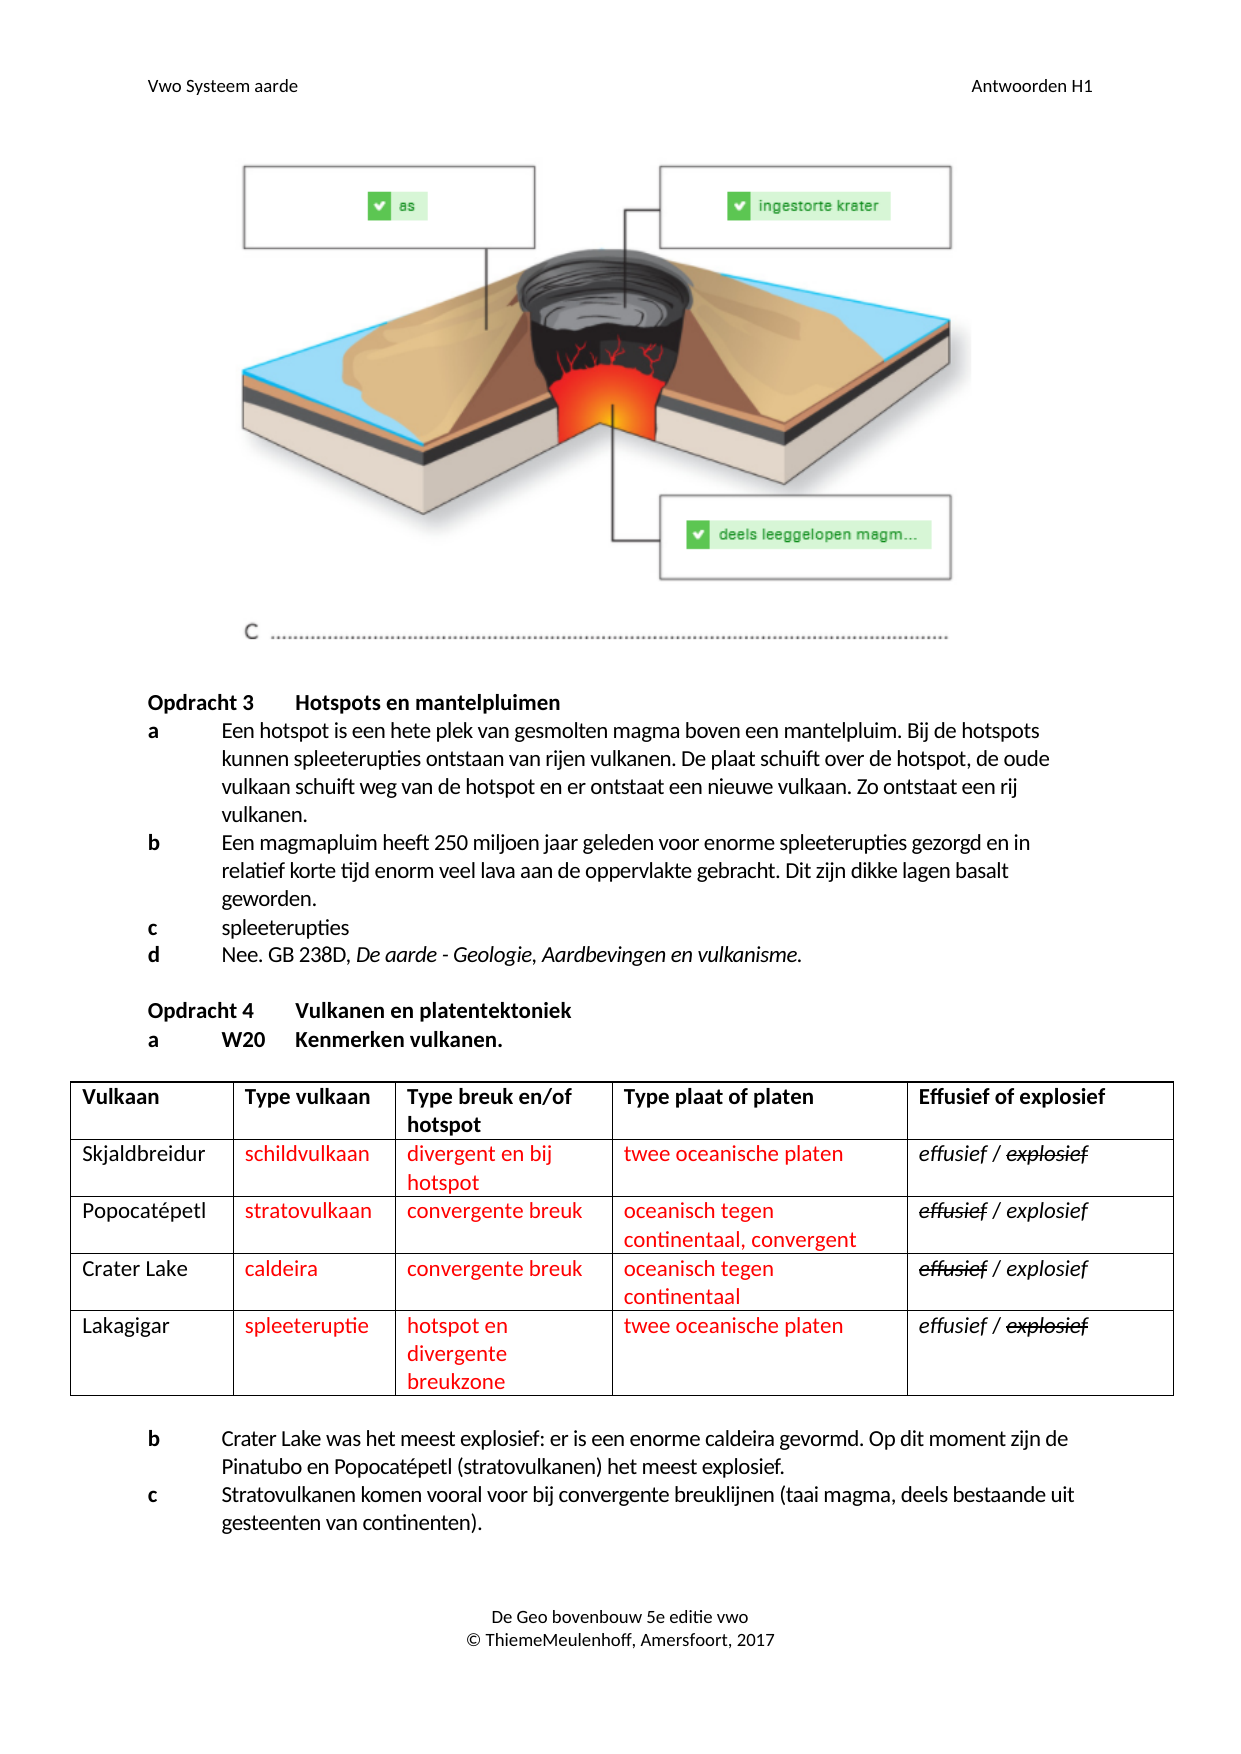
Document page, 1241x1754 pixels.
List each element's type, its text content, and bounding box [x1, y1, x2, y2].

table_header Type plaat of platen [613, 1083, 907, 1138]
table_cell schildvulkaan [234, 1140, 395, 1196]
table_cell effusief / explosief [908, 1311, 1173, 1395]
table_cell oceanisch tegen continentaal, convergent [613, 1197, 907, 1253]
text a Een hotspot is een hete plek van gesmolten magma boven een mantelpluim. Bij de hotspots kunnen spleeterupties ontstaan van rijen vulkanen. De plaat schuift over de hotspot, de oude vulkaan schuift weg van de hotspot en er ontstaat een nieuwe vulkaan. Zo ontstaat een rij vulkanen. [148, 716, 1093, 828]
table_header Type breuk en/of hotspot [396, 1083, 612, 1138]
table_header Vulkaan [71, 1083, 233, 1138]
table_cell convergente breuk [396, 1254, 612, 1310]
table_cell divergent en bij hotspot [396, 1140, 612, 1196]
table_cell twee oceanische platen [613, 1140, 907, 1196]
table_cell twee oceanische platen [613, 1311, 907, 1395]
text c spleeterupties [148, 913, 1093, 941]
text Opdracht 3 Hotspots en mantelpluimen [148, 688, 1093, 716]
text b Crater Lake was het meest explosief: er is een enorme caldeira gevormd. Op dit moment zijn de Pinatubo en Popocatépetl (stratovulkanen) het meest explosief. [148, 1424, 1093, 1480]
table_cell effusief / explosief [908, 1197, 1173, 1253]
table_cell Skjaldbreidur [71, 1140, 233, 1196]
table_cell hotspot en divergente breukzone [396, 1311, 612, 1395]
table_cell spleeteruptie [234, 1311, 395, 1395]
table_cell effusief / explosief [908, 1140, 1173, 1196]
table_header Effusief of explosief [908, 1083, 1173, 1138]
text c Stratovulkanen komen vooral voor bij convergente breuklijnen (taai magma, deels bestaande uit gesteenten van continenten). [148, 1480, 1093, 1536]
table_header Type vulkaan [234, 1083, 395, 1138]
table_cell caldeira [234, 1254, 395, 1310]
table_cell stratovulkaan [234, 1197, 395, 1253]
picture [221, 147, 974, 661]
table_cell Lakagigar [71, 1311, 233, 1395]
table_cell oceanisch tegen continentaal [613, 1254, 907, 1310]
table_cell convergente breuk [396, 1197, 612, 1253]
table_cell Crater Lake [71, 1254, 233, 1310]
text a W20 Kenmerken vulkanen. [148, 1025, 1093, 1053]
text b Een magmapluim heeft 250 miljoen jaar geleden voor enorme spleeterupties gezorgd en in relatief korte tijd enorm veel lava aan de oppervlakte gebracht. Dit zijn dikke lagen basalt geworden. [148, 828, 1093, 913]
text d Nee. GB 238D, De aarde - Geologie, Aardbevingen en vulkanisme. [148, 941, 1093, 969]
text Opdracht 4 Vulkanen en platentektoniek [148, 997, 1093, 1025]
table_cell Popocatépetl [71, 1197, 233, 1253]
table_cell effusief / explosief [908, 1254, 1173, 1310]
